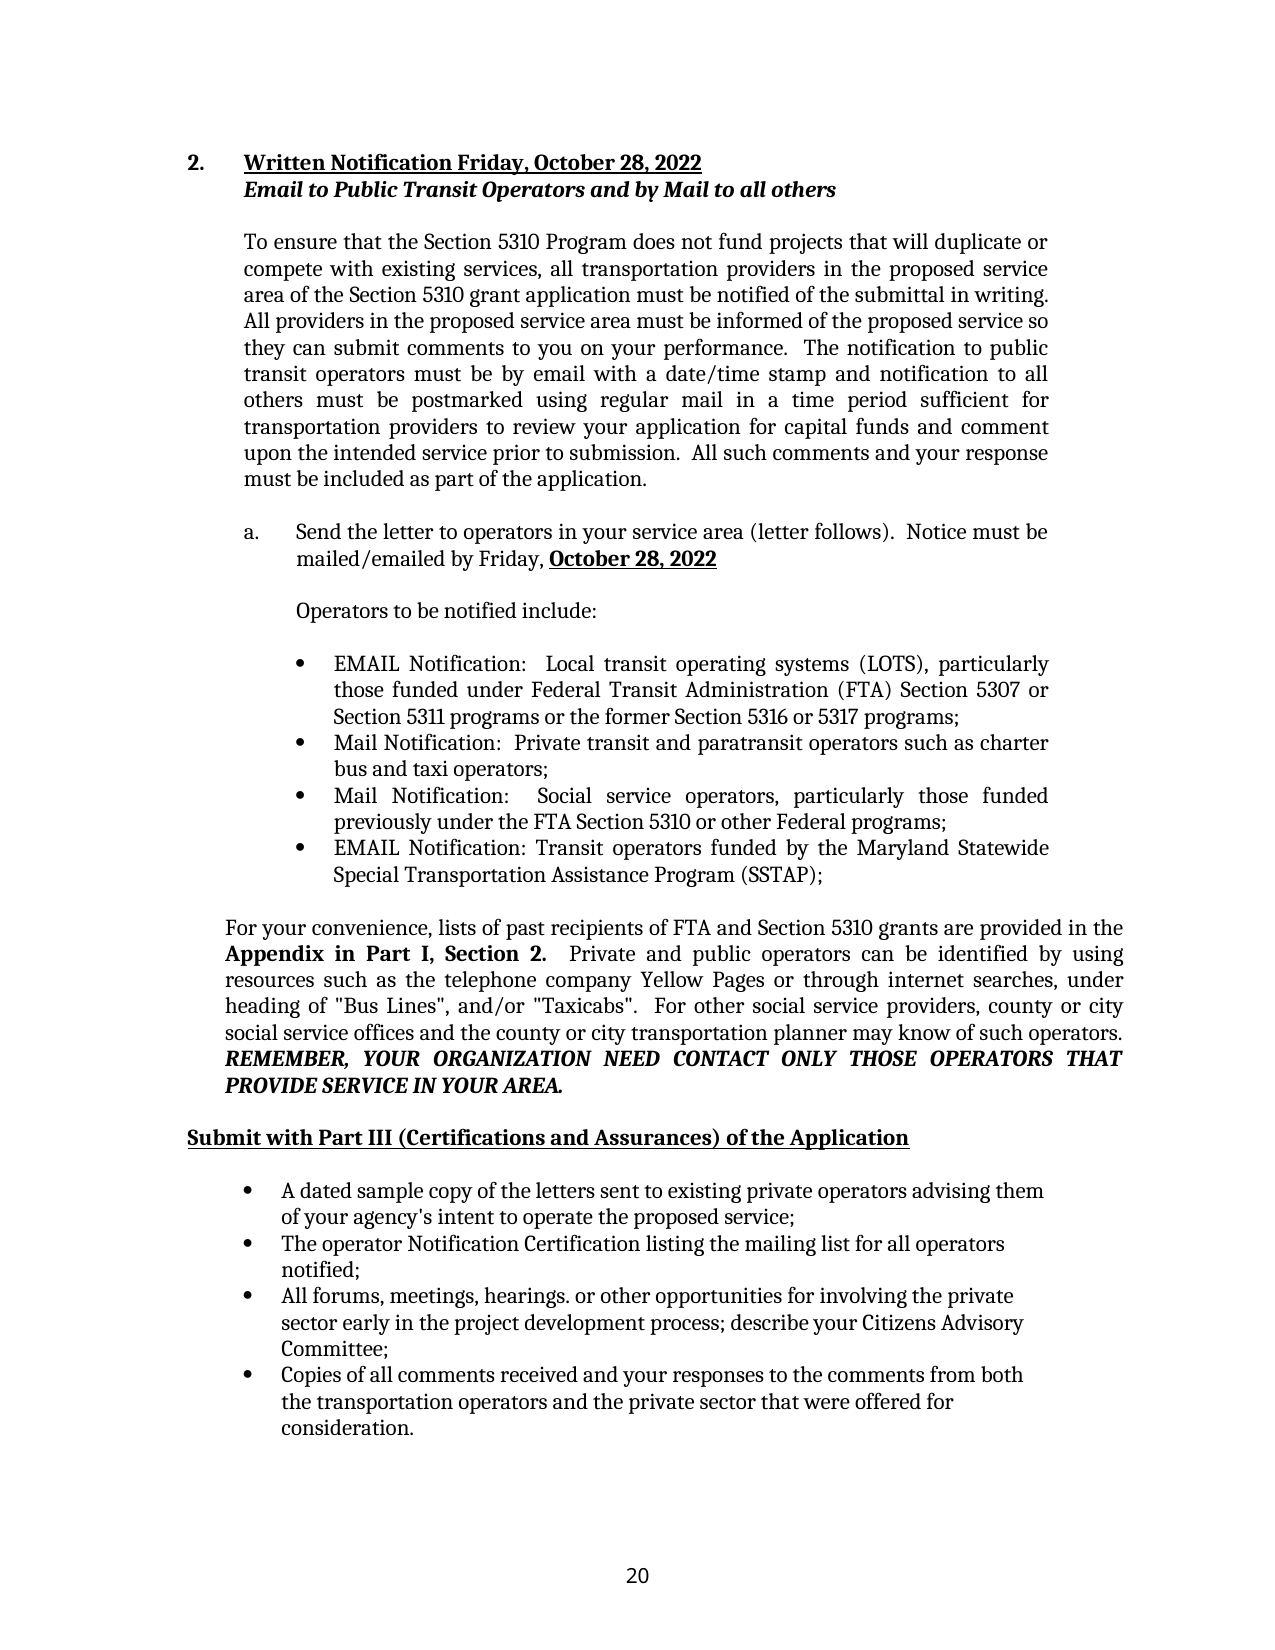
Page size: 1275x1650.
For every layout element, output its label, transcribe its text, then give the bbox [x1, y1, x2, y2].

list A dated sample copy of the letters sent to existing private operators advising them of your agency's intent to operate the proposed service; [244, 1178, 1050, 1231]
text a. Send the letter to operators in your service area (letter follows). Notice must be mailed/emailed by Friday, October 28, 2022 [187, 519, 1050, 572]
list Mail Notification: Private transit and paratransit operators such as charter bus and taxi operators; [296, 730, 1050, 782]
list Copies of all comments received and your responses to the comments from both the transportation operators and the private sector that were offered for consideration. [244, 1362, 1050, 1441]
text Operators to be notified include: [187, 598, 1050, 624]
list Mail Notification: Social service operators, particularly those funded previously under the FTA Section 5310 or other Federal programs; [296, 782, 1050, 835]
list EMAIL Notification: Local transit operating systems (LOTS), particularly those funded under Federal Transit Administration (FTA) Section 5307 or Section 5311 programs or the former Section 5316 or 5317 programs; [296, 651, 1050, 730]
text 2. Written Notification Friday, October 28, 2022 [187, 150, 1050, 176]
list All forums, meetings, hearings. or other opportunities for involving the private sector early in the project development process; describe your Citizens Advisory Committee; [244, 1283, 1050, 1362]
list EMAIL Notification: Transit operators funded by the Maryland Statewide Special Transportation Assistance Program (SSTAP); [296, 835, 1050, 888]
text Email to Public Transit Operators and by Mail to all others [187, 176, 1050, 203]
text Submit with Part III (Certifications and Assurances) of the Application [187, 1125, 1050, 1151]
list The operator Notification Certification listing the mailing list for all operators notified; [244, 1231, 1050, 1283]
text For your convenience, lists of past recipients of FTA and Section 5310 grants are provided in the Appendix in Part I, Section 2. Private and public operators can be identified by using resources such as the telephone company Yellow Pages or through internet searches, under heading of "Bus Lines", and/or "Taxicabs". For other social service providers, county or city social service offices and the county or city transportation planner may know of such operators. REMEMBER, YOUR ORGANIZATION NEED CONTACT ONLY THOSE OPERATORS THAT PROVIDE SERVICE IN YOUR AREA. [225, 914, 1125, 1099]
text To ensure that the Section 5310 Program does not fund projects that will duplicate or compete with existing services, all transportation providers in the proposed service area of the Section 5310 grant application must be notified of the submittal in writing. All providers in the proposed service area must be informed of the proposed service so they can submit comments to you on your performance. The notification to public transit operators must be by email with a date/time stamp and notification to all others must be postmarked using regular mail in a time period sufficient for transportation providers to review your application for capital funds and comment upon the intended service prior to submission. All such comments and your response must be included as part of the application. [187, 229, 1050, 493]
